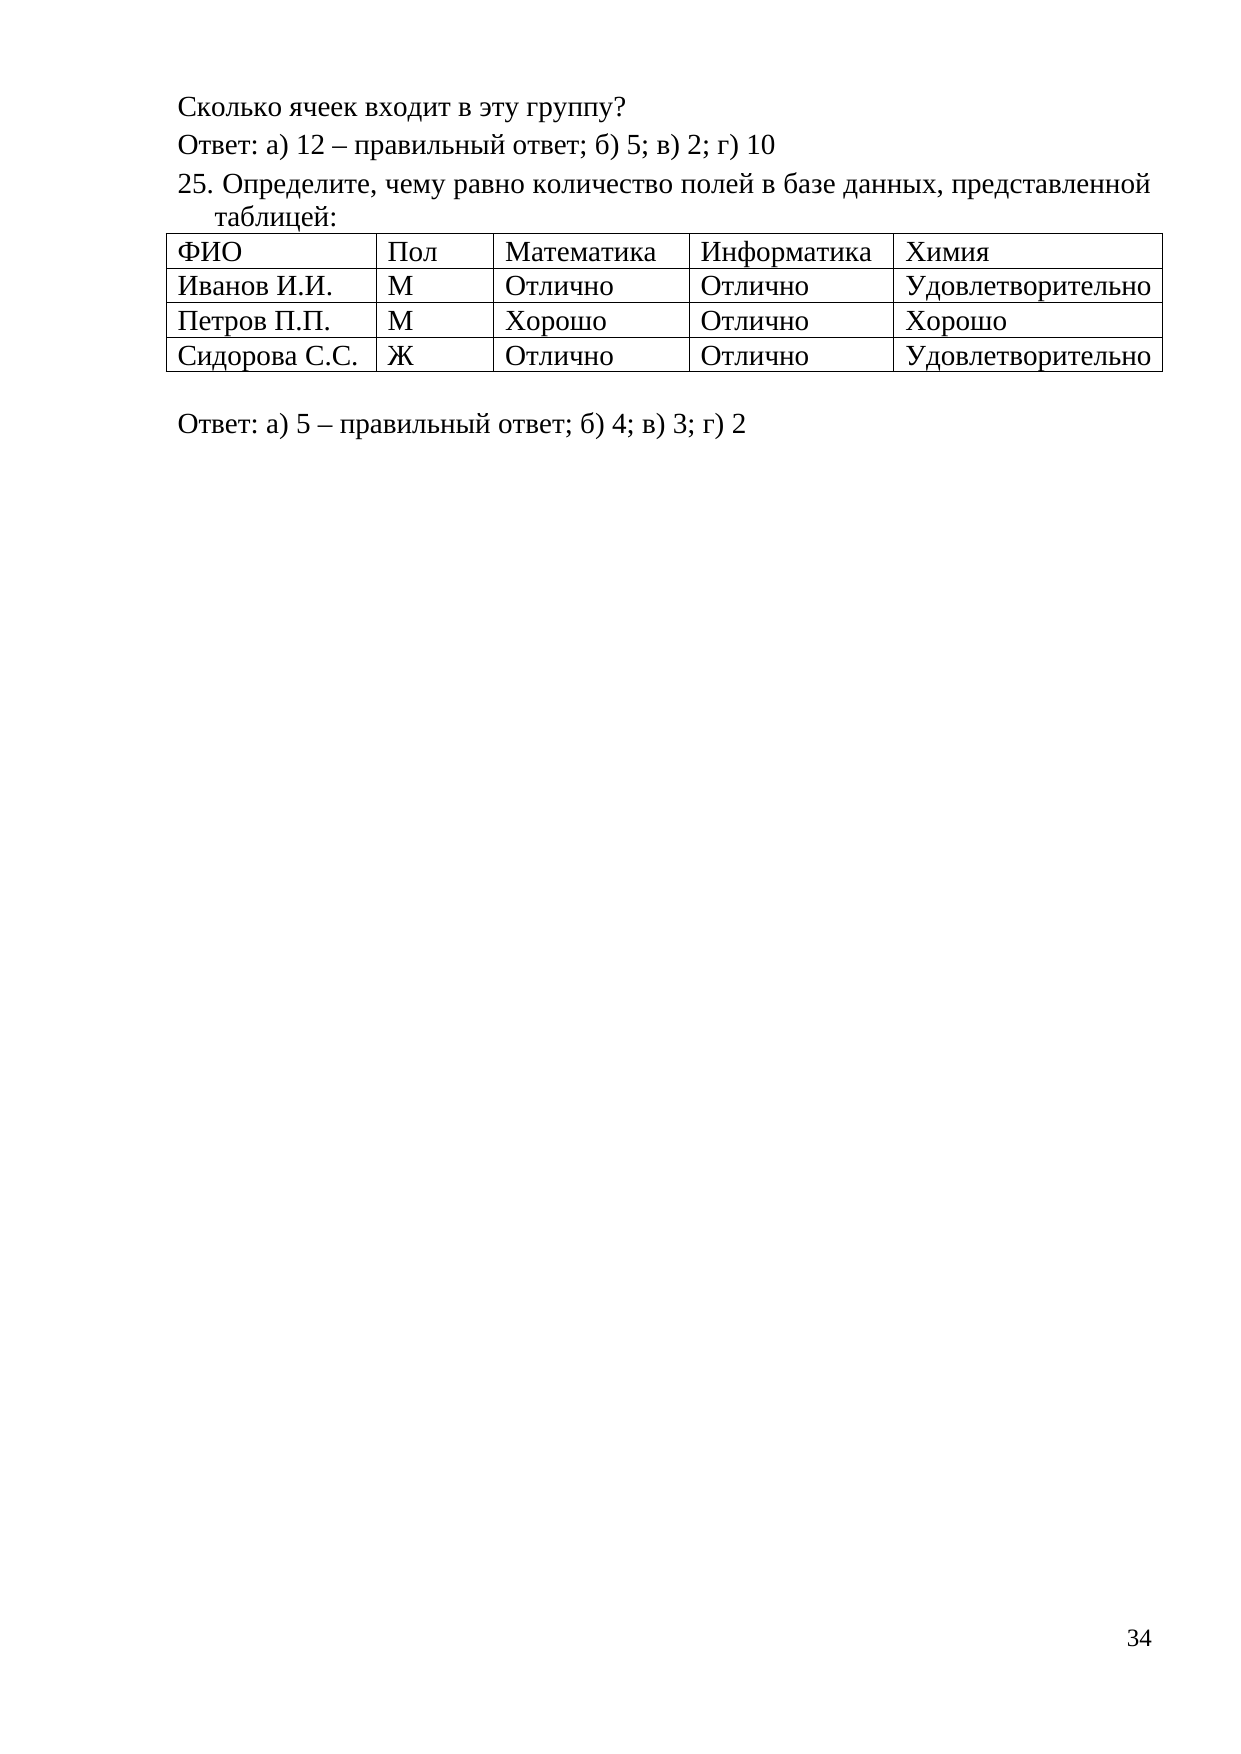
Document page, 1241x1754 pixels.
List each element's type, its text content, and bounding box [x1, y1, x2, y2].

table_cell Отлично [690, 269, 893, 302]
table_cell Отлично [690, 303, 893, 337]
table_cell М [377, 303, 493, 337]
table_cell Петров П.П. [167, 303, 376, 337]
list Сколько ячеек входит в эту группу? [177, 89, 1152, 122]
table_header Математика [494, 234, 689, 267]
table_cell Сидорова С.С. [167, 338, 376, 371]
table_cell Хорошо [494, 303, 689, 337]
table_header Химия [894, 234, 1162, 267]
list Ответ: а) 5 – правильный ответ; б) 4; в) 3; г) 2 [177, 406, 1152, 439]
list Определите, чему равно количество полей в базе данных, представленной таблицей: [177, 166, 1152, 233]
table_cell Иванов И.И. [167, 269, 376, 302]
table_cell Хорошо [894, 303, 1162, 337]
list Ответ: а) 12 – правильный ответ; б) 5; в) 2; г) 10 [177, 127, 1152, 161]
table_header ФИО [167, 234, 376, 267]
table_cell Ж [377, 338, 493, 371]
table_cell Отлично [494, 269, 689, 302]
table_header Информатика [690, 234, 893, 267]
table_cell Удовлетворительно [894, 269, 1162, 302]
table_cell М [377, 269, 493, 302]
table_cell Отлично [494, 338, 689, 371]
table_cell Удовлетворительно [894, 338, 1162, 371]
table_cell Отлично [690, 338, 893, 371]
table_header Пол [377, 234, 493, 267]
